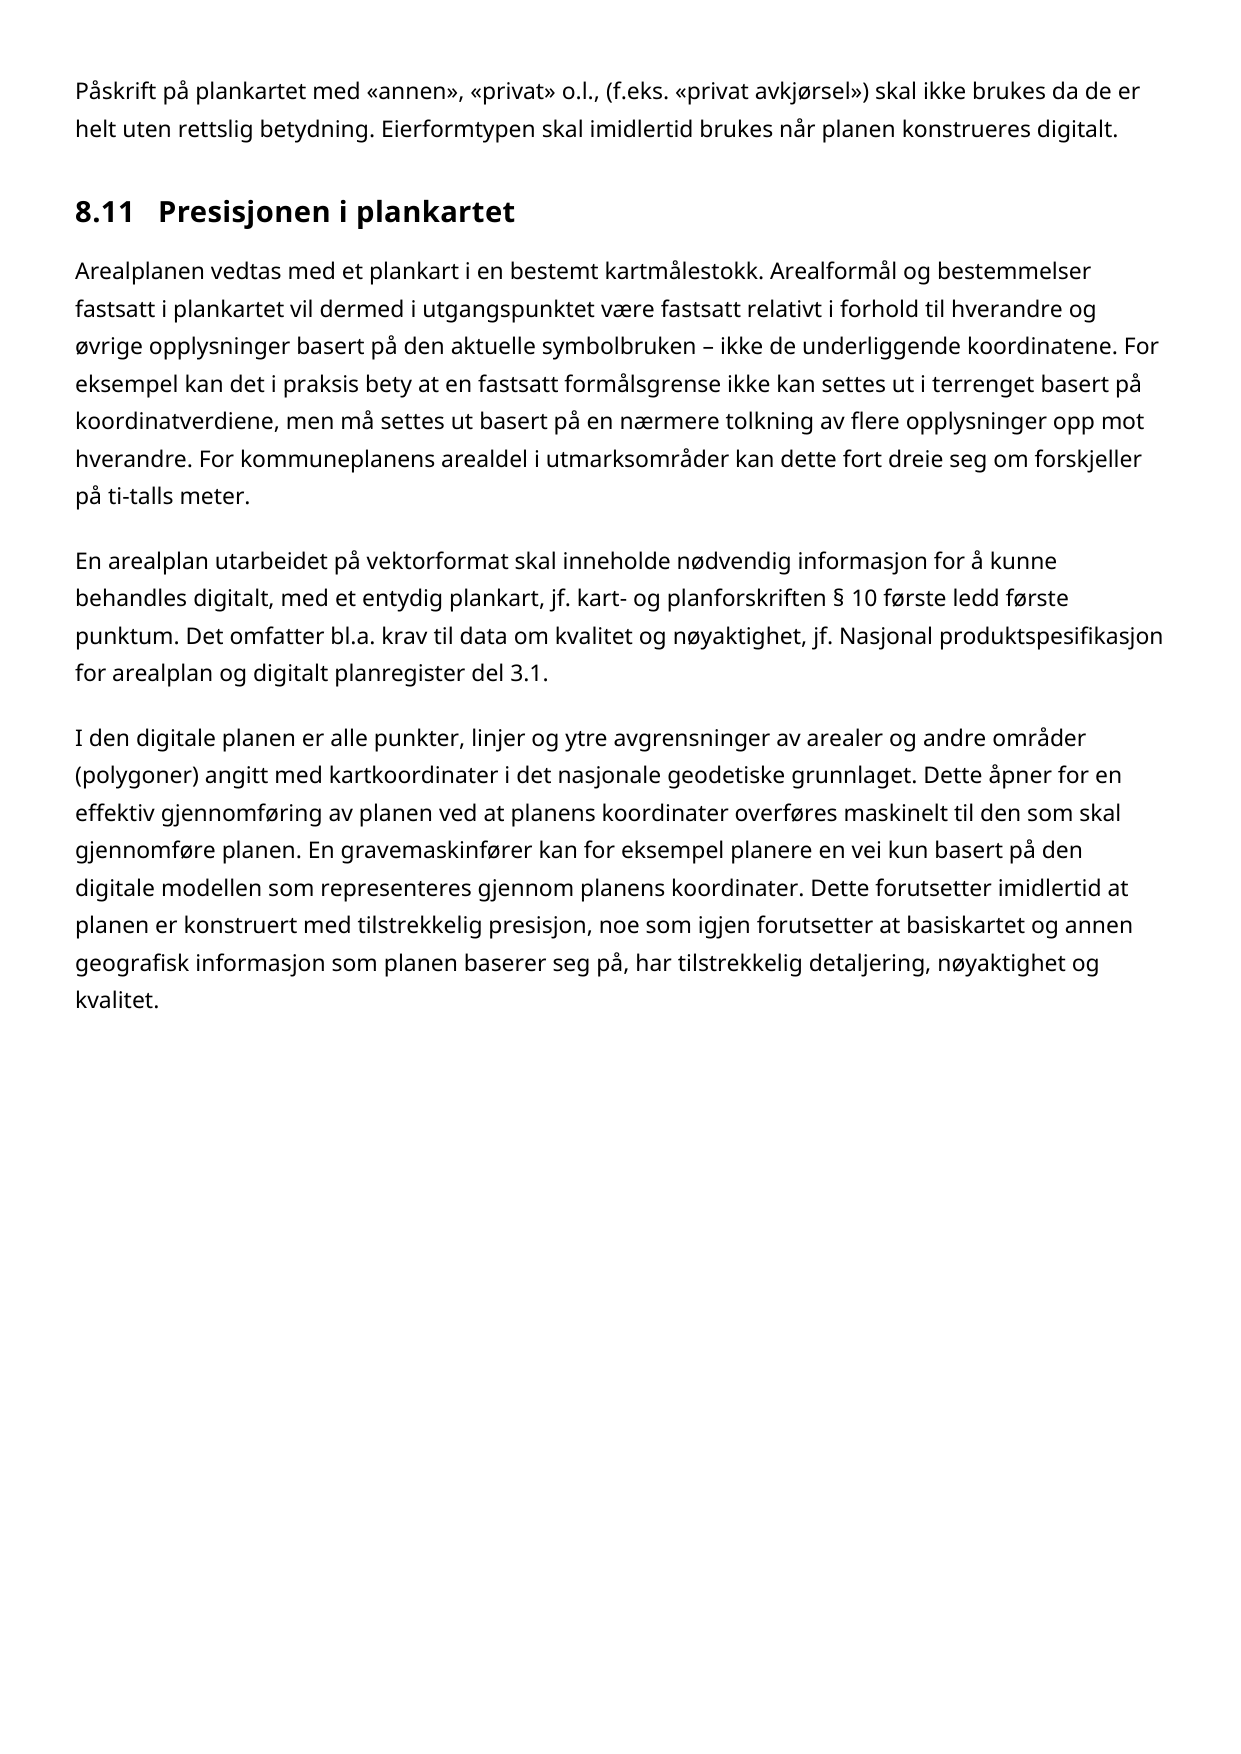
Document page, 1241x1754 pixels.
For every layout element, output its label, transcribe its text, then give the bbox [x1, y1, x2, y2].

text I den digitale planen er alle punkter, linjer og ytre avgrensninger av arealer og andre områder (polygoner) angitt med kartkoordinater i det nasjonale geodetiske grunnlaget. Dette åpner for en effektiv gjennomføring av planen ved at planens koordinater overføres maskinelt til den som skal gjennomføre planen. En gravemaskinfører kan for eksempel planere en vei kun basert på den digitale modellen som representeres gjennom planens koordinater. Dette forutsetter imidlertid at planen er konstruert med tilstrekkelig presisjon, noe som igjen forutsetter at basiskartet og annen geografisk informasjon som planen baserer seg på, har tilstrekkelig detaljering, nøyaktighet og kvalitet. [75, 722, 1165, 1016]
subtitle Presisjonen i plankartet [75, 192, 1165, 231]
text En arealplan utarbeidet på vektorformat skal inneholde nødvendig informasjon for å kunne behandles digitalt, med et entydig plankart, jf. kart- og planforskriften § 10 første ledd første punktum. Det omfatter bl.a. krav til data om kvalitet og nøyaktighet, jf. Nasjonal produktspesifikasjon for arealplan og digitalt planregister del 3.1. [75, 545, 1165, 689]
text Påskrift på plankartet med «annen», «privat» o.l., (f.eks. «privat avkjørsel») skal ikke brukes da de er helt uten rettslig betydning. Eierformtypen skal imidlertid brukes når planen konstrueres digitalt. [75, 75, 1165, 144]
text Arealplanen vedtas med et plankart i en bestemt kartmålestokk. Arealformål og bestemmelser fastsatt i plankartet vil dermed i utgangspunktet være fastsatt relativt i forhold til hverandre og øvrige opplysninger basert på den aktuelle symbolbruken – ikke de underliggende koordinatene. For eksempel kan det i praksis bety at en fastsatt formålsgrense ikke kan settes ut i terrenget basert på koordinatverdiene, men må settes ut basert på en nærmere tolkning av flere opplysninger opp mot hverandre. For kommuneplanens arealdel i utmarksområder kan dette fort dreie seg om forskjeller på ti-talls meter. [75, 255, 1165, 512]
